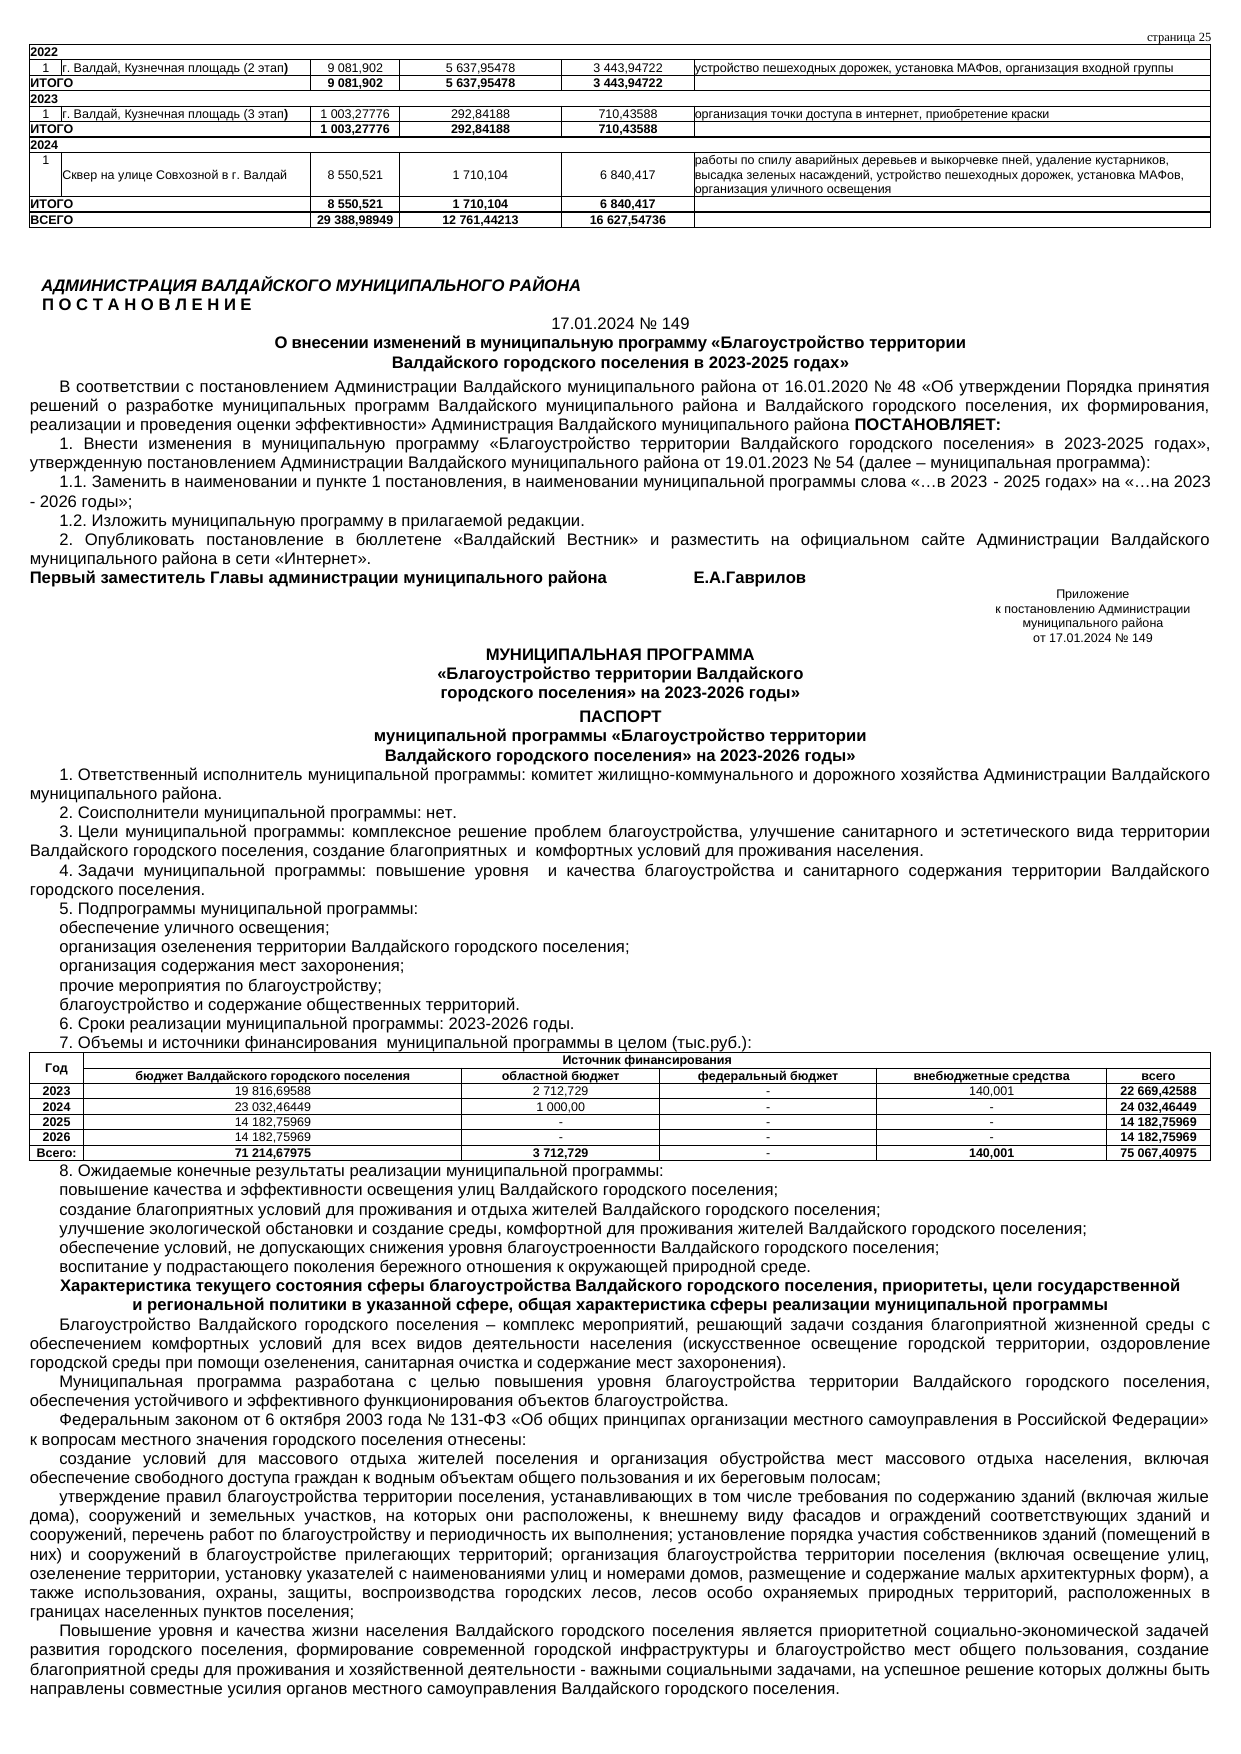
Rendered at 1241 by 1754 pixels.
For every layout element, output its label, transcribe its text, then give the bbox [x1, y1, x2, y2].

text повышение качества и эффективности освещения улиц Валдайского городского поселения; [29, 1180, 1211, 1199]
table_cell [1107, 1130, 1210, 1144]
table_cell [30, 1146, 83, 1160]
text утверждение правил благоустройства территории поселения, устанавливающих в том числе требования по содержанию зданий (включая жилые дома), сооружений и земельных участков, на которых они расположены, к внешнему виду фасадов и ограждений соответствующих зданий и сооружений, перечень работ по благоустройству и периодичность их выполнения; установление порядка участия собственников зданий (помещений в них) и сооружений в благоустройстве прилегающих территорий; организация благоустройства территории поселения (включая освещение улиц, озеленение территории, установку указателей с наименованиями улиц и номерами домов, размещение и содержание малых архитектурных форм), а также использования, охраны, защиты, воспроизводства городских лесов, лесов особо охраняемых природных территорий, расположенных в границах населенных пунктов поселения; [29, 1487, 1211, 1621]
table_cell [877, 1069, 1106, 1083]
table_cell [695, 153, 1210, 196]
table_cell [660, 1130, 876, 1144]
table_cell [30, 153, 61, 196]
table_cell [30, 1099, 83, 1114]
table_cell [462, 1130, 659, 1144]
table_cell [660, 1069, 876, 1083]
text обеспечение уличного освещения; [29, 918, 1211, 937]
list Подпрограммы муниципальной программы: [29, 899, 1211, 918]
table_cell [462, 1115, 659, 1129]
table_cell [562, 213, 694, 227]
list Объемы и источники финансирования муниципальной программы в целом (тыс.руб.): [29, 1033, 1211, 1052]
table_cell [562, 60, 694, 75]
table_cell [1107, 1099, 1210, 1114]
text МУНИЦИПАЛЬНАЯ ПРОГРАММА [29, 645, 1211, 664]
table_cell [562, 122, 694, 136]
list Соисполнители муниципальной программы: нет. [29, 803, 1211, 822]
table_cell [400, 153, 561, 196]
text городского поселения» на 2023-2026 годы» [29, 683, 1211, 702]
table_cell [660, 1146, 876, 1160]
text Первый заместитель Главы администрации муниципального района Е.А.Гаврилов [29, 568, 1211, 587]
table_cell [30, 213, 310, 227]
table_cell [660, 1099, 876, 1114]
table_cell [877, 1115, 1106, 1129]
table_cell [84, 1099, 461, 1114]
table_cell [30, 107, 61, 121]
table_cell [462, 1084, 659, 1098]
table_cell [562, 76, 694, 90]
text обеспечение условий, не допускающих снижения уровня благоустроенности Валдайского городского поселения; [29, 1238, 1211, 1257]
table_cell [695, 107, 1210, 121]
list Ответственный исполнитель муниципальной программы: комитет жилищно-коммунального и дорожного хозяйства Администрации Валдайского муниципального района. [29, 764, 1211, 803]
text Характеристика текущего состояния сферы благоустройства Валдайского городского поселения, приоритеты, цели государственной [29, 1276, 1211, 1295]
text Валдайского городского поселения» на 2023-2026 годы» [29, 745, 1211, 764]
list Ожидаемые конечные результаты реализации муниципальной программы: [29, 1161, 1211, 1180]
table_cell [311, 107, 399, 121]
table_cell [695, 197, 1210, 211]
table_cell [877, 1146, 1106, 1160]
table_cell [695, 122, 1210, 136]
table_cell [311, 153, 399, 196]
text муниципальной программы «Благоустройство территории [29, 726, 1211, 745]
text Федеральным законом от 6 октября 2003 года № 131-ФЗ «Об общих принципах организации местного самоуправления в Российской Федерации» к вопросам местного значения городского поселения отнесены: [29, 1410, 1211, 1448]
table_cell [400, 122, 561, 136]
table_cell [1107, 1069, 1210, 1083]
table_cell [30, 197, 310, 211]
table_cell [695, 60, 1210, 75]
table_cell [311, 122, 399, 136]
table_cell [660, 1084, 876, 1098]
text создание благоприятных условий для проживания и отдыха жителей Валдайского городского поселения; [29, 1199, 1211, 1218]
text организация содержания мест захоронения; [29, 956, 1211, 975]
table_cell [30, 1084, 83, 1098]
text воспитание у подрастающего поколения бережного отношения к окружающей природной среде. [29, 1257, 1211, 1276]
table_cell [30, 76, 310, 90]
text Благоустройство Валдайского городского поселения – комплекс мероприятий, решающий задачи создания благоприятной жизненной среды с обеспечением комфортных условий для всех видов деятельности населения (искусственное освещение городской территории, оздоровление городской среды при помощи озеленения, санитарная очистка и содержание мест захоронения). [29, 1314, 1211, 1372]
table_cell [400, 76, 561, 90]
text ПАСПОРТ [29, 707, 1211, 726]
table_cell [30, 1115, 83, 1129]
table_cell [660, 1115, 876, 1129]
text муниципального района [974, 616, 1211, 630]
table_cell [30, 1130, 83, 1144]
text В соответствии с постановлением Администрации Валдайского муниципального района от 16.01.2020 № 48 «Об утверждении Порядка принятия решений о разработке муниципальных программ Валдайского муниципального района и Валдайского городского поселения, их формирования, реализации и проведения оценки эффективности» Администрация Валдайского муниципального района ПОСТАНОВЛЯЕТ: [29, 376, 1211, 434]
text 1.1. Заменить в наименовании и пункте 1 постановления, в наименовании муниципальной программы слова «…в 2023 - 2025 годах» на «…на 2023 - 2026 годы»; [29, 472, 1211, 511]
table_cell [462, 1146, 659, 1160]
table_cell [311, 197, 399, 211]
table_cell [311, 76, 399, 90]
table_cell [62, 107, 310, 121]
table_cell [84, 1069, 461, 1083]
text О внесении изменений в муниципальную программу «Благоустройство территории [29, 333, 1211, 352]
text 2. Опубликовать постановление в бюллетене «Валдайский Вестник» и разместить на официальном сайте Администрации Валдайского муниципального района в сети «Интернет». [29, 530, 1211, 568]
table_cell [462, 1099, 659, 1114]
text Валдайского городского поселения в 2023-2025 годах» [29, 352, 1211, 372]
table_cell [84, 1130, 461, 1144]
text 17.01.2024 № 149 [29, 314, 1211, 333]
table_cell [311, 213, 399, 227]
text Муниципальная программа разработана с целью повышения уровня благоустройства территории Валдайского городского поселения, обеспечения устойчивого и эффективного функционирования объектов благоустройства. [29, 1372, 1211, 1410]
subtitle П О С Т А Н О В Л Е Н И Е [42, 295, 1211, 314]
text благоустройство и содержание общественных территорий. [29, 994, 1211, 1014]
list Сроки реализации муниципальной программы: 2023-2026 годы. [29, 1014, 1211, 1033]
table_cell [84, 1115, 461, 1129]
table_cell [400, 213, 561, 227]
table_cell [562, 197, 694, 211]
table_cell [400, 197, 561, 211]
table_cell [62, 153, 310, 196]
text организация озеленения территории Валдайского городского поселения; [29, 937, 1211, 956]
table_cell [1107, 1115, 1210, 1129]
text улучшение экологической обстановки и создание среды, комфортной для проживания жителей Валдайского городского поселения; [29, 1218, 1211, 1238]
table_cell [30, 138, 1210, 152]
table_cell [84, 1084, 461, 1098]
text к постановлению Администрации [974, 602, 1211, 616]
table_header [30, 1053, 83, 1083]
list Задачи муниципальной программы: повышение уровня и качества благоустройства и санитарного содержания территории Валдайского городского поселения. [29, 860, 1211, 899]
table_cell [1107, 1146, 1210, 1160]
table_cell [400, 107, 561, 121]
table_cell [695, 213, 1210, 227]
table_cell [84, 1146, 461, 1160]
text от 17.01.2024 № 149 [974, 630, 1211, 645]
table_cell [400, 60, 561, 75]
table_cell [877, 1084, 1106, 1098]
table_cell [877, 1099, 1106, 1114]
text создание условий для массового отдыха жителей поселения и организация обустройства мест массового отдыха населения, включая обеспечение свободного доступа граждан к водным объектам общего пользования и их береговым полосам; [29, 1448, 1211, 1487]
subtitle АДМИНИСТРАЦИЯ ВАЛДАЙСКОГО МУНИЦИПАЛЬНОГО РАЙОНА [41, 276, 1211, 295]
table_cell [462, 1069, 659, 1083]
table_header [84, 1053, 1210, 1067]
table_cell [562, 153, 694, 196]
text 1. Внести изменения в муниципальную программу «Благоустройство территории Валдайского городского поселения» в 2023-2025 годах», утвержденную постановлением Администрации Валдайского муниципального района от 19.01.2023 № 54 (далее – муниципальная программа): [29, 434, 1211, 472]
text Повышение уровня и качества жизни населения Валдайского городского поселения является приоритетной социально-экономической задачей развития городского поселения, формирование современной городской инфраструктуры и благоустройство мест общего пользования, создание благоприятной среды для проживания и хозяйственной деятельности - важными социальными задачами, на успешное решение которых должны быть направлены совместные усилия органов местного самоуправления Валдайского городского поселения. [29, 1621, 1211, 1698]
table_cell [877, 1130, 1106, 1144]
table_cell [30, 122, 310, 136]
text и региональной политики в указанной сфере, общая характеристика сферы реализации муниципальной программы [29, 1295, 1211, 1314]
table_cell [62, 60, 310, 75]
text Приложение [974, 587, 1211, 602]
list Цели муниципальной программы: комплексное решение проблем благоустройства, улучшение санитарного и эстетического вида территории Валдайского городского поселения, создание благоприятных и комфортных условий для проживания населения. [29, 822, 1211, 860]
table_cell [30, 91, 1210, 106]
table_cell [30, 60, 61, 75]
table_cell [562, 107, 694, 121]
text прочие мероприятия по благоустройству; [29, 975, 1211, 994]
text «Благоустройство территории Валдайского [29, 664, 1211, 683]
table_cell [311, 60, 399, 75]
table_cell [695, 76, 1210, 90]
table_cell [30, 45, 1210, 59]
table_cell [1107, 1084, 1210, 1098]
title 1.2. Изложить муниципальную программу в прилагаемой редакции. [29, 511, 1211, 530]
